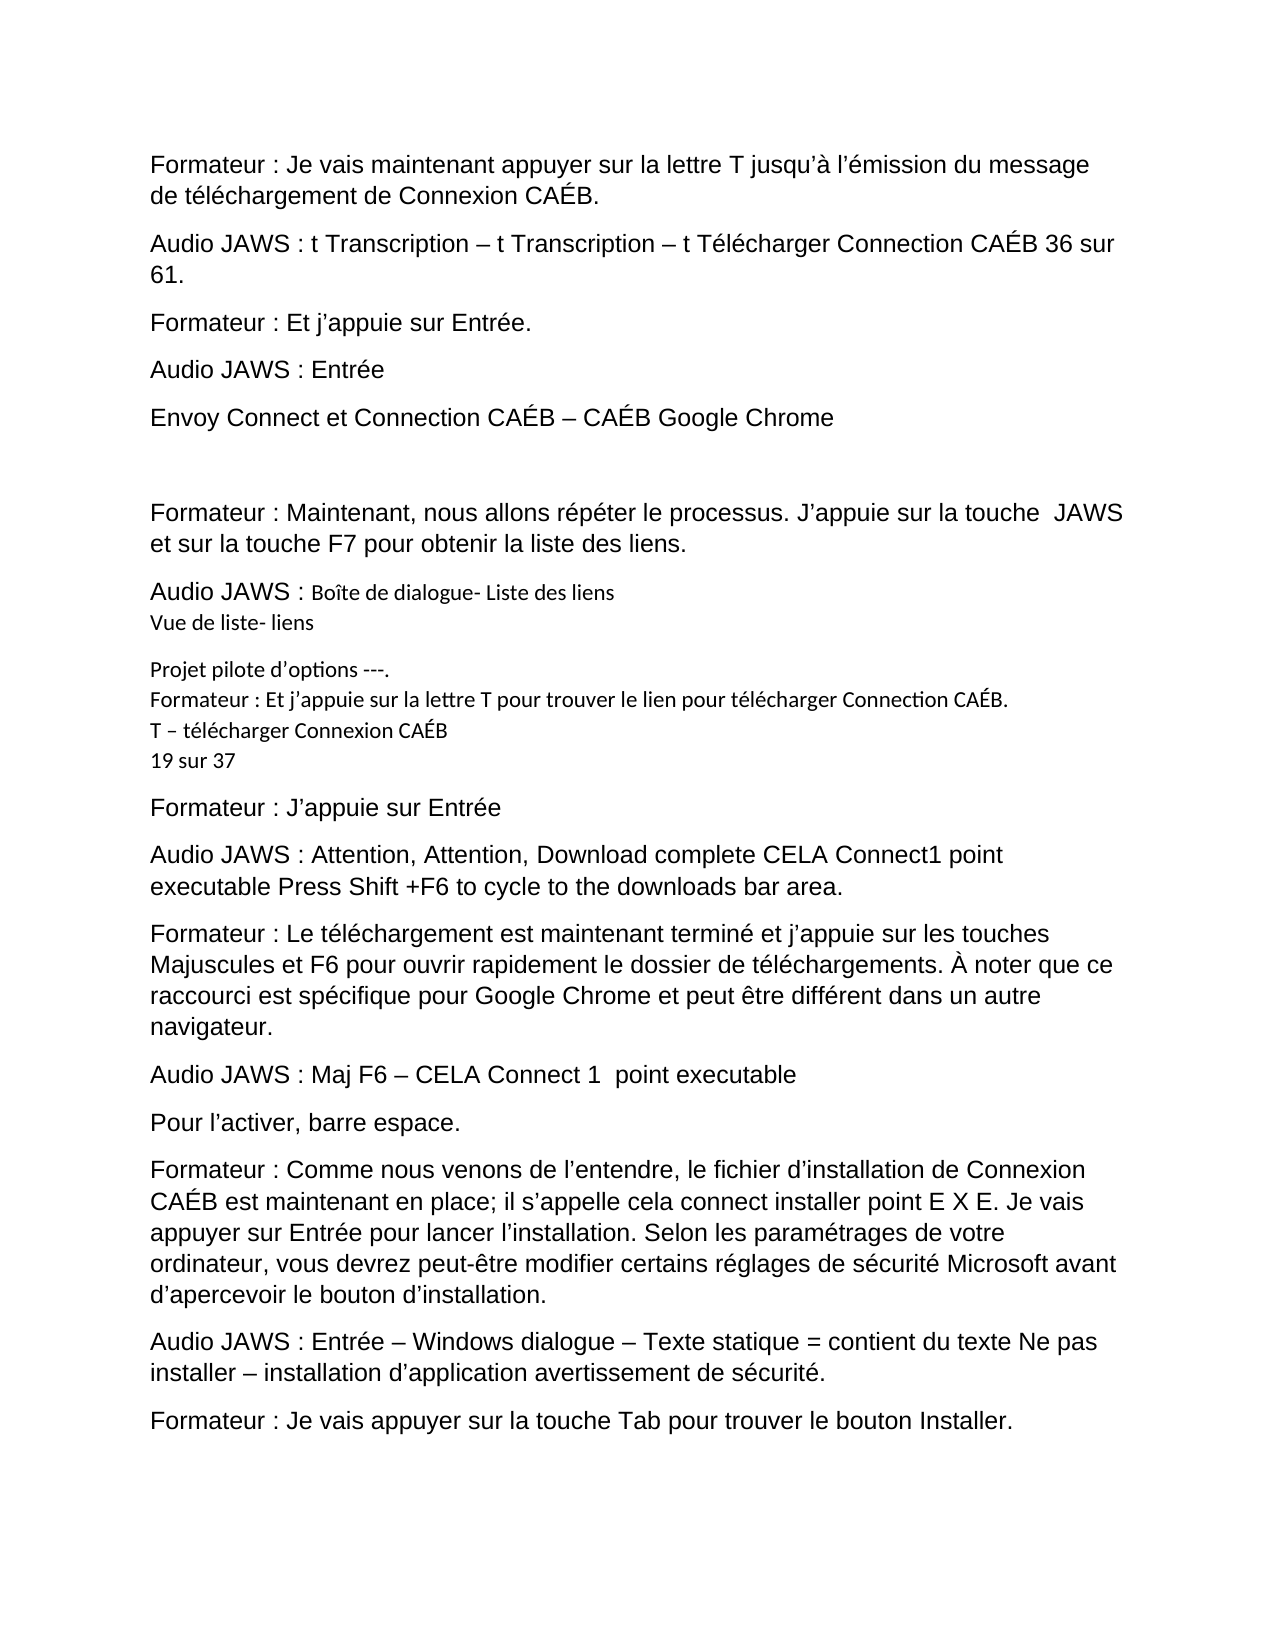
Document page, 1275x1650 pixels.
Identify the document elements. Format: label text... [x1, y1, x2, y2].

text Audio JAWS : Attention, Attention, Download complete CELA Connect1 point executable Press Shift +F6 to cycle to the downloads bar area. [150, 841, 1125, 900]
text Formateur : Maintenant, nous allons répéter le processus. J’appuie sur la touche JAWS et sur la touche F7 pour obtenir la liste des liens. [150, 498, 1125, 558]
text Formateur : J’appuie sur Entrée [150, 793, 1125, 822]
text Audio JAWS : Entrée – Windows dialogue – Texte statique = contient du texte Ne pas installer – installation d’application avertissement de sécurité. [150, 1327, 1125, 1387]
text Audio JAWS : Entrée [150, 355, 1125, 384]
text Formateur : Je vais appuyer sur la touche Tab pour trouver le bouton Installer. [150, 1406, 1125, 1435]
text Formateur : Le téléchargement est maintenant terminé et j’appuie sur les touches Majuscules et F6 pour ouvrir rapidement le dossier de téléchargements. À noter que ce raccourci est spécifique pour Google Chrome et peut être différent dans un autre navigateur. [150, 919, 1125, 1041]
text Envoy Connect et Connection CAÉB – CAÉB Google Chrome [150, 403, 1125, 432]
text Projet pilote d’options ---. Formateur : Et j’appuie sur la lettre T pour trouver le lien pour télécharger Connection CAÉB. T – télécharger Connexion CAÉB 19 sur 37 [150, 655, 1125, 774]
text Pour l’activer, barre espace. [150, 1108, 1125, 1137]
text Audio JAWS : t Transcription – t Transcription – t Télécharger Connection CAÉB 36 sur 61. [150, 229, 1125, 288]
text Audio JAWS : Boîte de dialogue- Liste des liens Vue de liste- liens [150, 577, 1125, 636]
text Formateur : Comme nous venons de l’entendre, le fichier d’installation de Connexion CAÉB est maintenant en place; il s’appelle cela connect installer point E X E. Je vais appuyer sur Entrée pour lancer l’installation. Selon les paramétrages de votre ordinateur, vous devrez peut-être modifier certains réglages de sécurité Microsoft avant d’apercevoir le bouton d’installation. [150, 1156, 1125, 1308]
text Formateur : Et j’appuie sur Entrée. [150, 307, 1125, 336]
text Formateur : Je vais maintenant appuyer sur la lettre T jusqu’à l’émission du message de téléchargement de Connexion CAÉB. [150, 150, 1125, 210]
text Audio JAWS : Maj F6 – CELA Connect 1 point executable [150, 1060, 1125, 1089]
